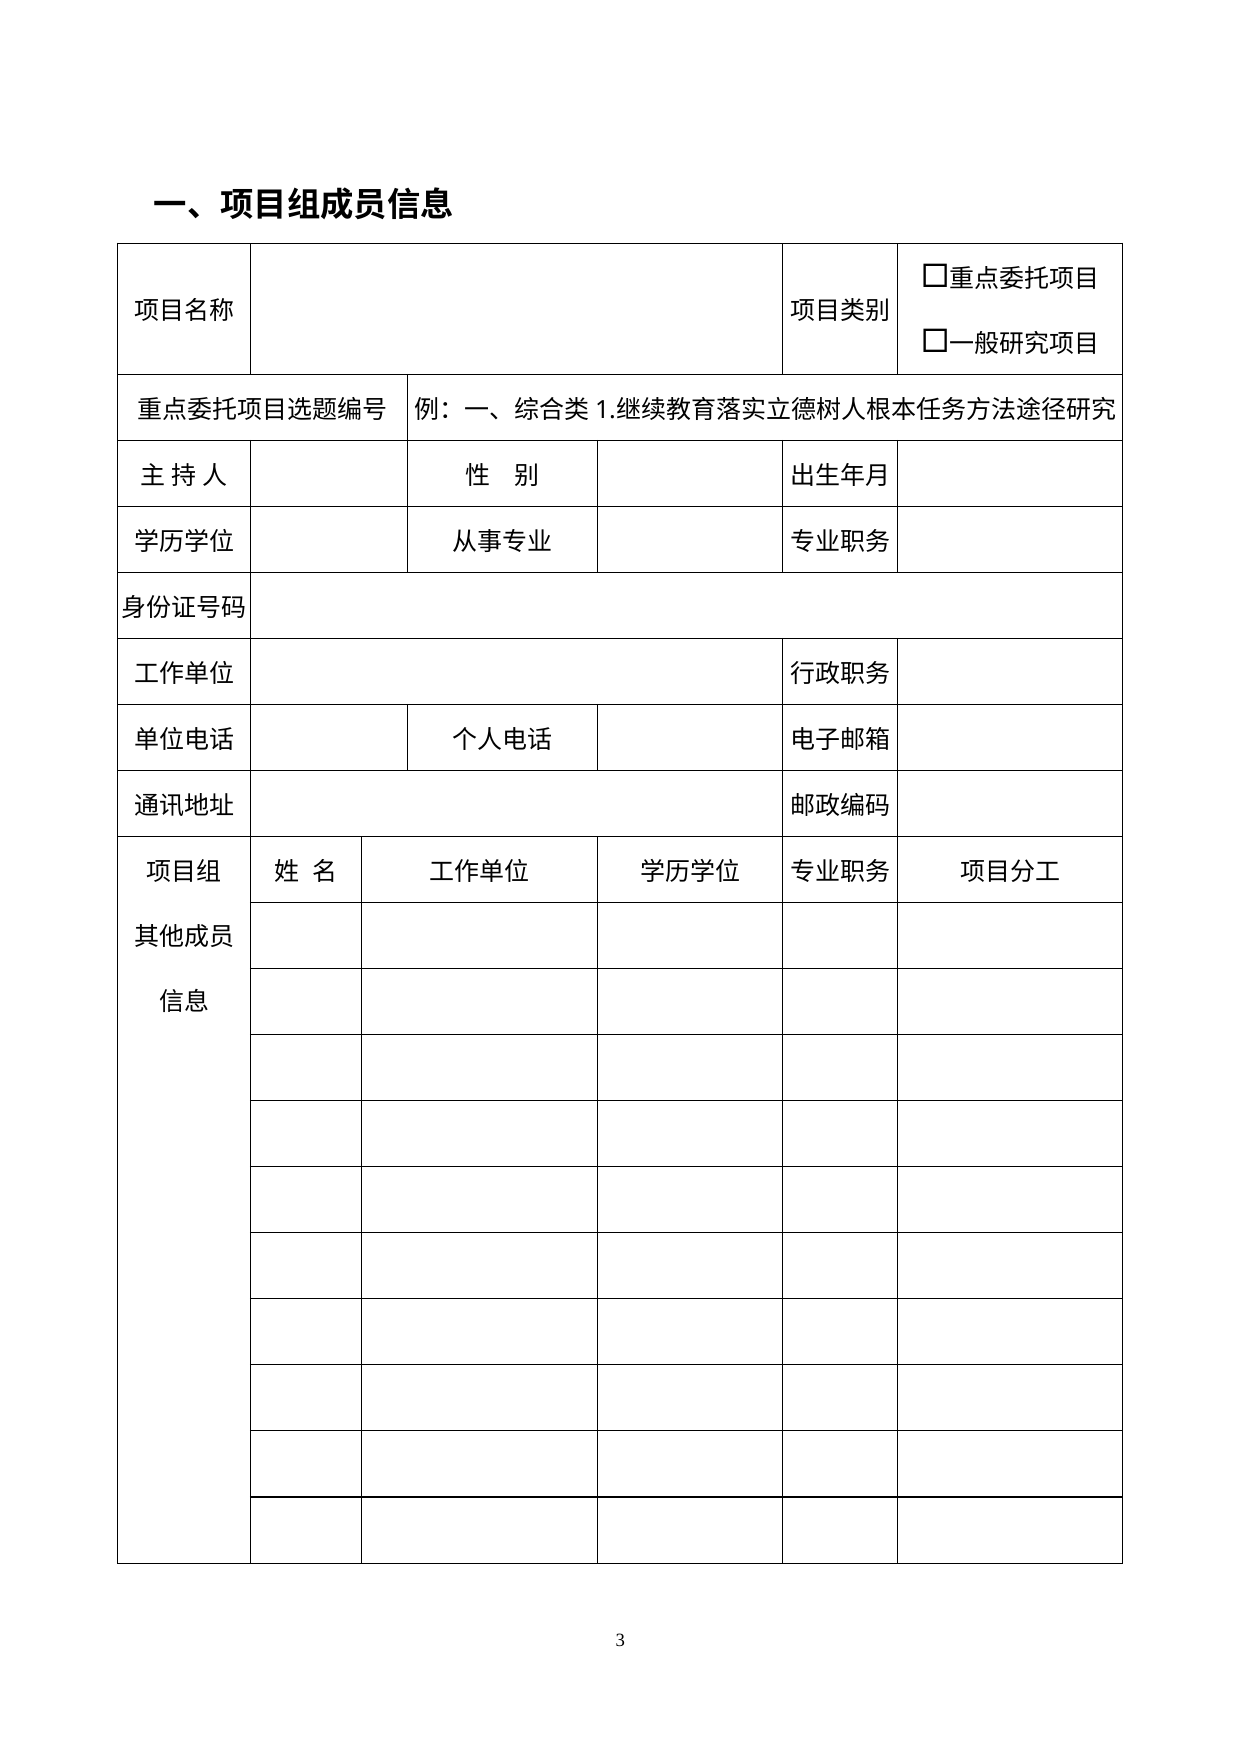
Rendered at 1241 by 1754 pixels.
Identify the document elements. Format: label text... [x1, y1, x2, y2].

table_cell [251, 573, 1122, 638]
table_cell 邮政编码 [783, 771, 897, 836]
table_cell [251, 639, 782, 704]
table_cell [598, 441, 782, 506]
table_cell [251, 771, 782, 836]
table_cell 例：一、综合类 1.继续教育落实立德树人根本任务方法途径研究 [408, 375, 1122, 440]
table_cell [783, 1167, 897, 1232]
table_cell [362, 1498, 597, 1562]
table_cell [783, 1035, 897, 1100]
table_cell 性别 [408, 441, 597, 506]
table_cell [362, 1365, 597, 1430]
table_cell [898, 1431, 1122, 1496]
text 一、项目组成员信息 [153, 178, 1087, 226]
table_cell [598, 507, 782, 572]
table_cell [598, 1167, 782, 1232]
table_cell [251, 441, 407, 506]
table_cell [898, 1498, 1122, 1562]
table_cell [251, 903, 361, 968]
table_cell [598, 1431, 782, 1496]
table_cell [251, 969, 361, 1034]
table_cell [783, 1365, 897, 1430]
table_cell [898, 1233, 1122, 1298]
table_cell [251, 507, 407, 572]
table_cell 单位电话 [118, 705, 250, 770]
table_cell 工作单位 [118, 639, 250, 704]
table_cell 行政职务 [783, 639, 897, 704]
table_cell [898, 1167, 1122, 1232]
table_cell [598, 969, 782, 1034]
table_cell [898, 1365, 1122, 1430]
table_header 项目类别 [783, 244, 897, 374]
table_cell [362, 969, 597, 1034]
table_cell 个人电话 [408, 705, 597, 770]
table_cell [898, 1035, 1122, 1100]
table_cell [783, 1233, 897, 1298]
table_cell [251, 1035, 361, 1100]
table_cell 项目分工 [898, 837, 1122, 902]
table_cell [898, 771, 1122, 836]
table_cell [898, 639, 1122, 704]
table_cell 从事专业 [408, 507, 597, 572]
table_cell [598, 1498, 782, 1562]
table_cell [783, 969, 897, 1034]
table_cell 姓名 [251, 837, 361, 902]
table_cell [783, 1431, 897, 1496]
table_cell [783, 1498, 897, 1562]
table_cell [598, 1365, 782, 1430]
table_cell 通讯地址 [118, 771, 250, 836]
table_cell [362, 903, 597, 968]
table_cell [251, 1101, 361, 1166]
table_cell [362, 1299, 597, 1364]
table_cell [251, 1299, 361, 1364]
table_cell [251, 1167, 361, 1232]
table_cell 项目组 其他成员 信息 [118, 837, 250, 1562]
table_cell [598, 1035, 782, 1100]
table_cell [598, 903, 782, 968]
table_cell [898, 1299, 1122, 1364]
table_cell 专业职务 [783, 507, 897, 572]
table_cell [898, 507, 1122, 572]
table_header [251, 244, 782, 374]
table_cell 身份证号码 [118, 573, 250, 638]
table_cell [598, 1233, 782, 1298]
table_cell [783, 903, 897, 968]
table_cell 工作单位 [362, 837, 597, 902]
table_cell [898, 1101, 1122, 1166]
table_cell 专业职务 [783, 837, 897, 902]
table_cell [598, 1299, 782, 1364]
table_cell 出生年月 [783, 441, 897, 506]
table_cell [362, 1167, 597, 1232]
table_header 项目名称 [118, 244, 250, 374]
table_cell [783, 1299, 897, 1364]
table_cell [362, 1233, 597, 1298]
table_cell [251, 705, 407, 770]
table_cell [362, 1101, 597, 1166]
table_cell [783, 1101, 897, 1166]
table_cell 重点委托项目选题编号 [118, 375, 407, 440]
table_cell 主持人 [118, 441, 250, 506]
table_cell [598, 1101, 782, 1166]
table_cell [898, 969, 1122, 1034]
table_cell [251, 1233, 361, 1298]
table_cell [362, 1035, 597, 1100]
table_cell [251, 1365, 361, 1430]
table_cell 学历学位 [598, 837, 782, 902]
table_cell [898, 441, 1122, 506]
table_cell [598, 705, 782, 770]
table_cell [362, 1431, 597, 1496]
table_cell [898, 705, 1122, 770]
table_header 重点委托项目 一般研究项目 [898, 244, 1122, 374]
table_cell [251, 1498, 361, 1562]
table_cell [251, 1431, 361, 1496]
table_cell [898, 903, 1122, 968]
table_cell 学历学位 [118, 507, 250, 572]
table_cell 电子邮箱 [783, 705, 897, 770]
